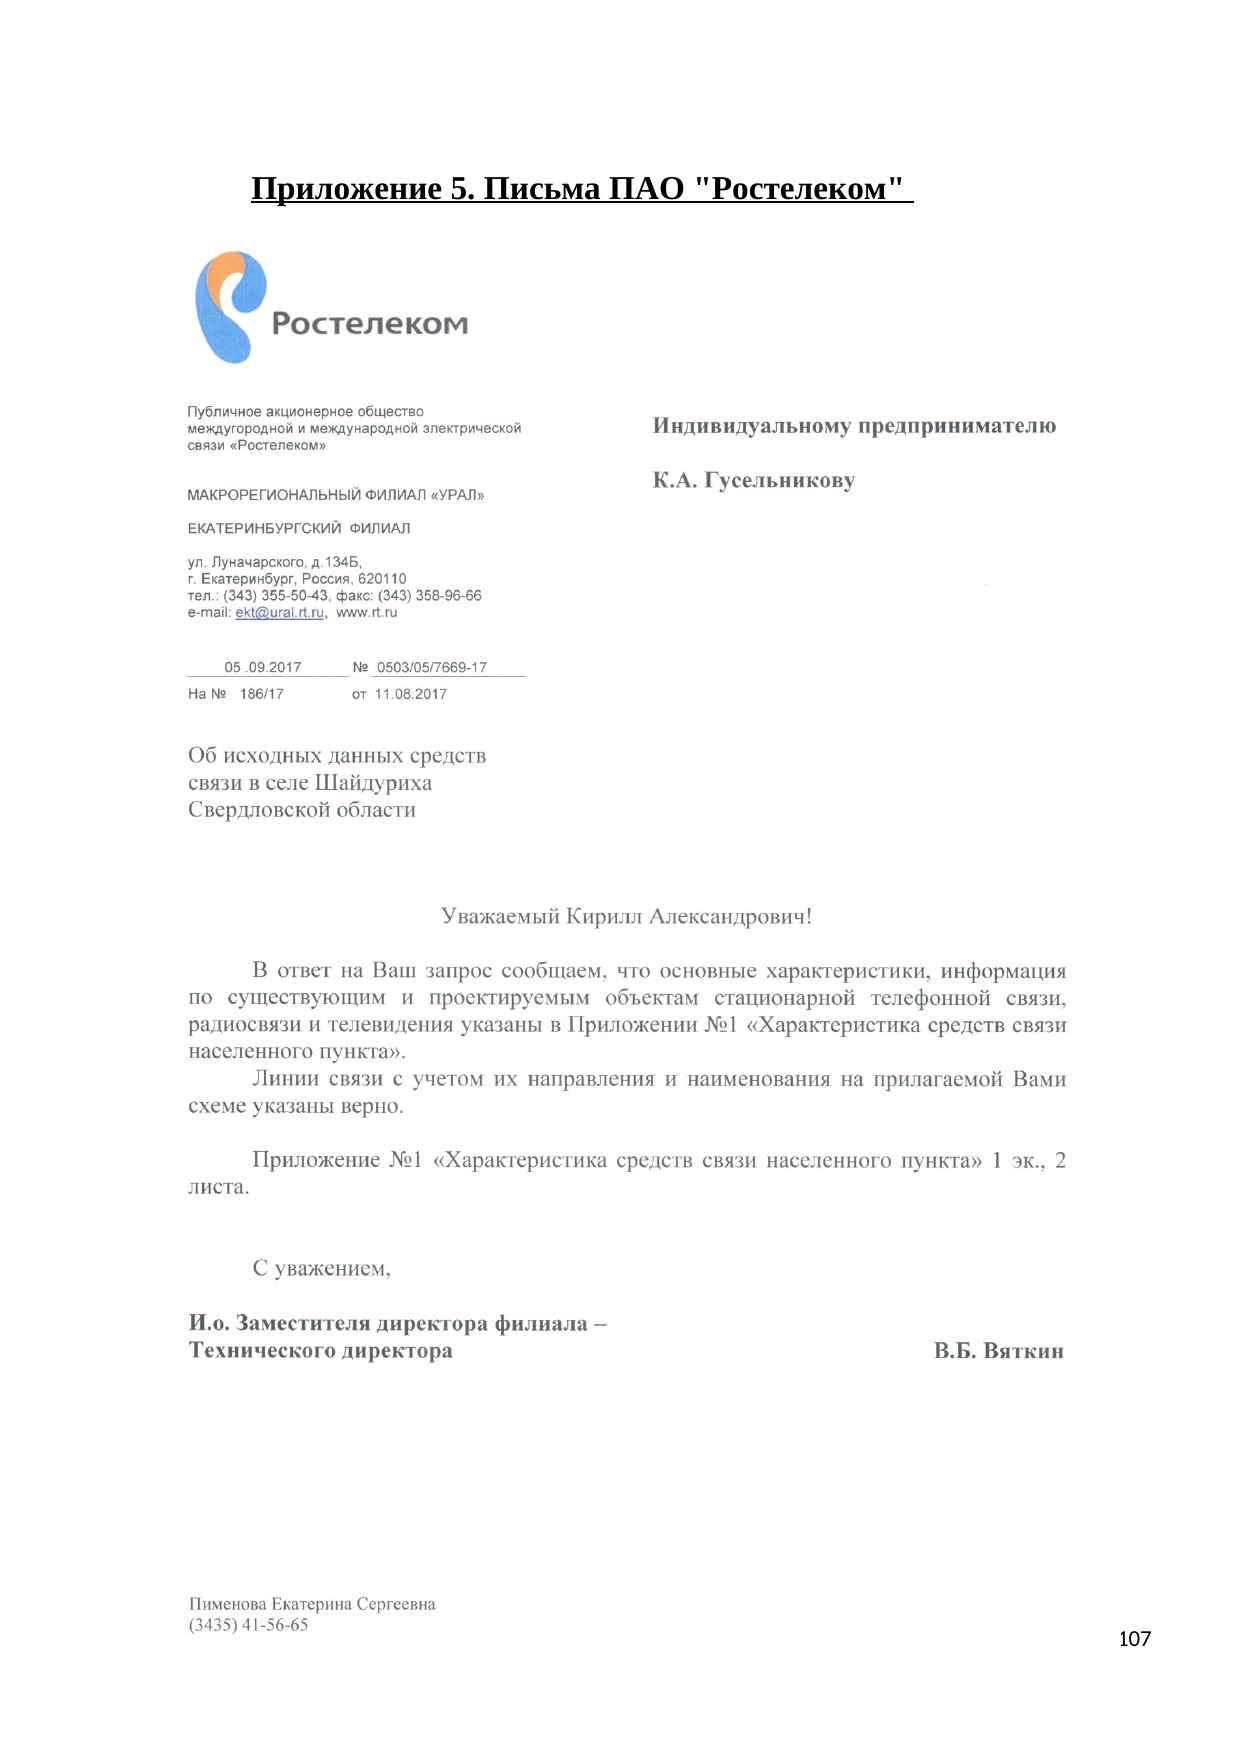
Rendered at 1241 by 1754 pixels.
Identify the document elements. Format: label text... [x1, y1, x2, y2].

picture [109, 225, 1121, 1659]
subtitle Приложение 5. Письма ПАО "Ростелеком" [251, 168, 1152, 206]
